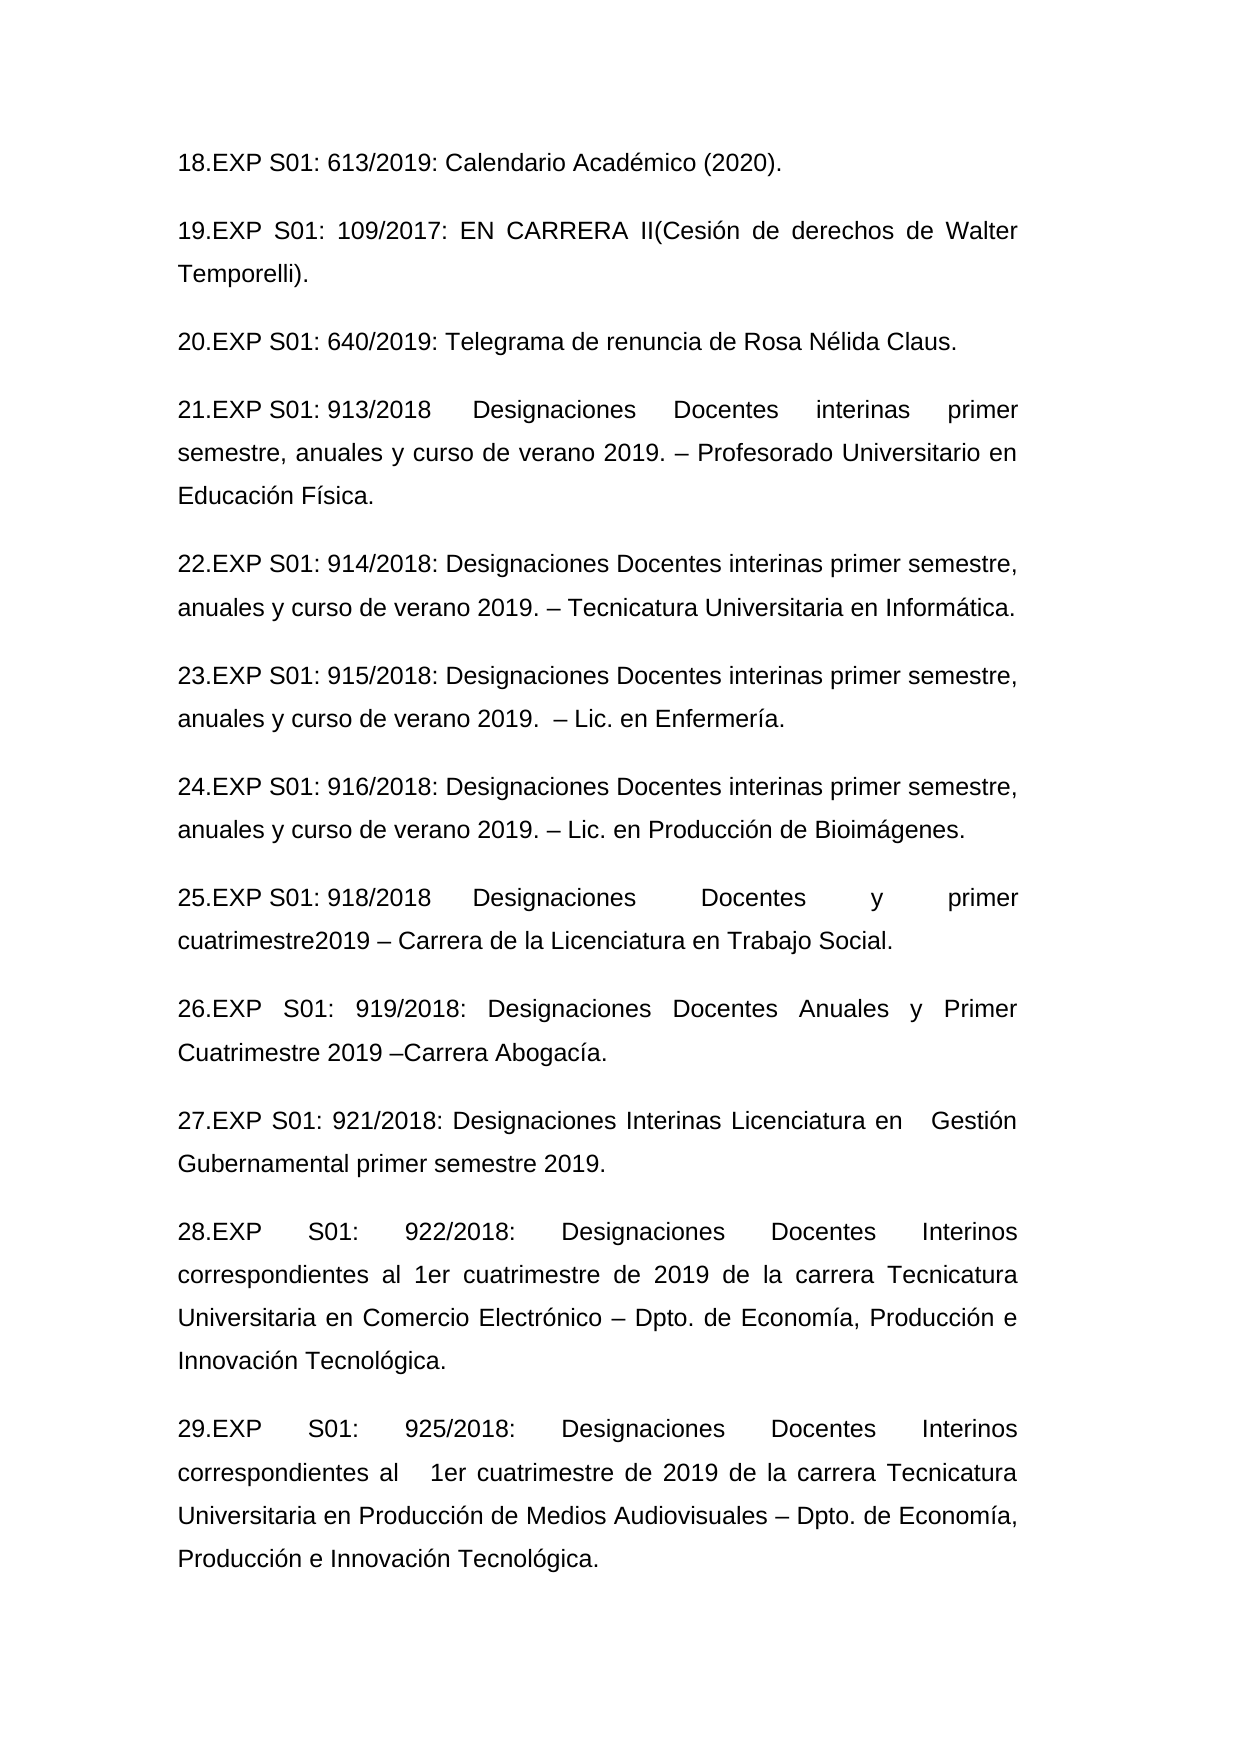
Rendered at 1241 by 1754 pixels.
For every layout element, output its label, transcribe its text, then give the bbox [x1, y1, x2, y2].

text 29.EXP S01: 925/2018: Designaciones Docentes Interinos correspondientes al 1er cuatrimestre de 2019 de la carrera Tecnicatura Universitaria en Producción de Medios Audiovisuales – Dpto. de Economía, Producción e Innovación Tecnológica. [177, 1414, 1019, 1573]
text 19.EXP S01: 109/2017: EN CARRERA II(Cesión de derechos de Walter Temporelli). [177, 216, 1019, 288]
text 28.EXP S01: 922/2018: Designaciones Docentes Interinos correspondientes al 1er cuatrimestre de 2019 de la carrera Tecnicatura Universitaria en Comercio Electrónico – Dpto. de Economía, Producción e Innovación Tecnológica. [177, 1217, 1019, 1375]
text 24.EXP S01: 916/2018: Designaciones Docentes interinas primer semestre, anuales y curso de verano 2019. – Lic. en Producción de Bioimágenes. [177, 772, 1019, 844]
text 18.EXP S01: 613/2019: Calendario Académico (2020). [177, 148, 1019, 176]
text 22.EXP S01: 914/2018: Designaciones Docentes interinas primer semestre, anuales y curso de verano 2019. – Tecnicatura Universitaria en Informática. [177, 549, 1019, 621]
text 27.EXP S01: 921/2018: Designaciones Interinas Licenciatura en Gestión Gubernamental primer semestre 2019. [177, 1106, 1019, 1178]
text 21.EXP S01: 913/2018 Designaciones Docentes interinas primer semestre, anuales y curso de verano 2019. – Profesorado Universitario en Educación Física. [177, 395, 1019, 510]
text 25.EXP S01: 918/2018 Designaciones Docentes y primer cuatrimestre2019 – Carrera de la Licenciatura en Trabajo Social. [177, 883, 1019, 955]
text 26.EXP S01: 919/2018: Designaciones Docentes Anuales y Primer Cuatrimestre 2019 –Carrera Abogacía. [177, 994, 1019, 1066]
text 23.EXP S01: 915/2018: Designaciones Docentes interinas primer semestre, anuales y curso de verano 2019. – Lic. en Enfermería. [177, 661, 1019, 733]
text 20.EXP S01: 640/2019: Telegrama de renuncia de Rosa Nélida Claus. [177, 327, 1019, 356]
